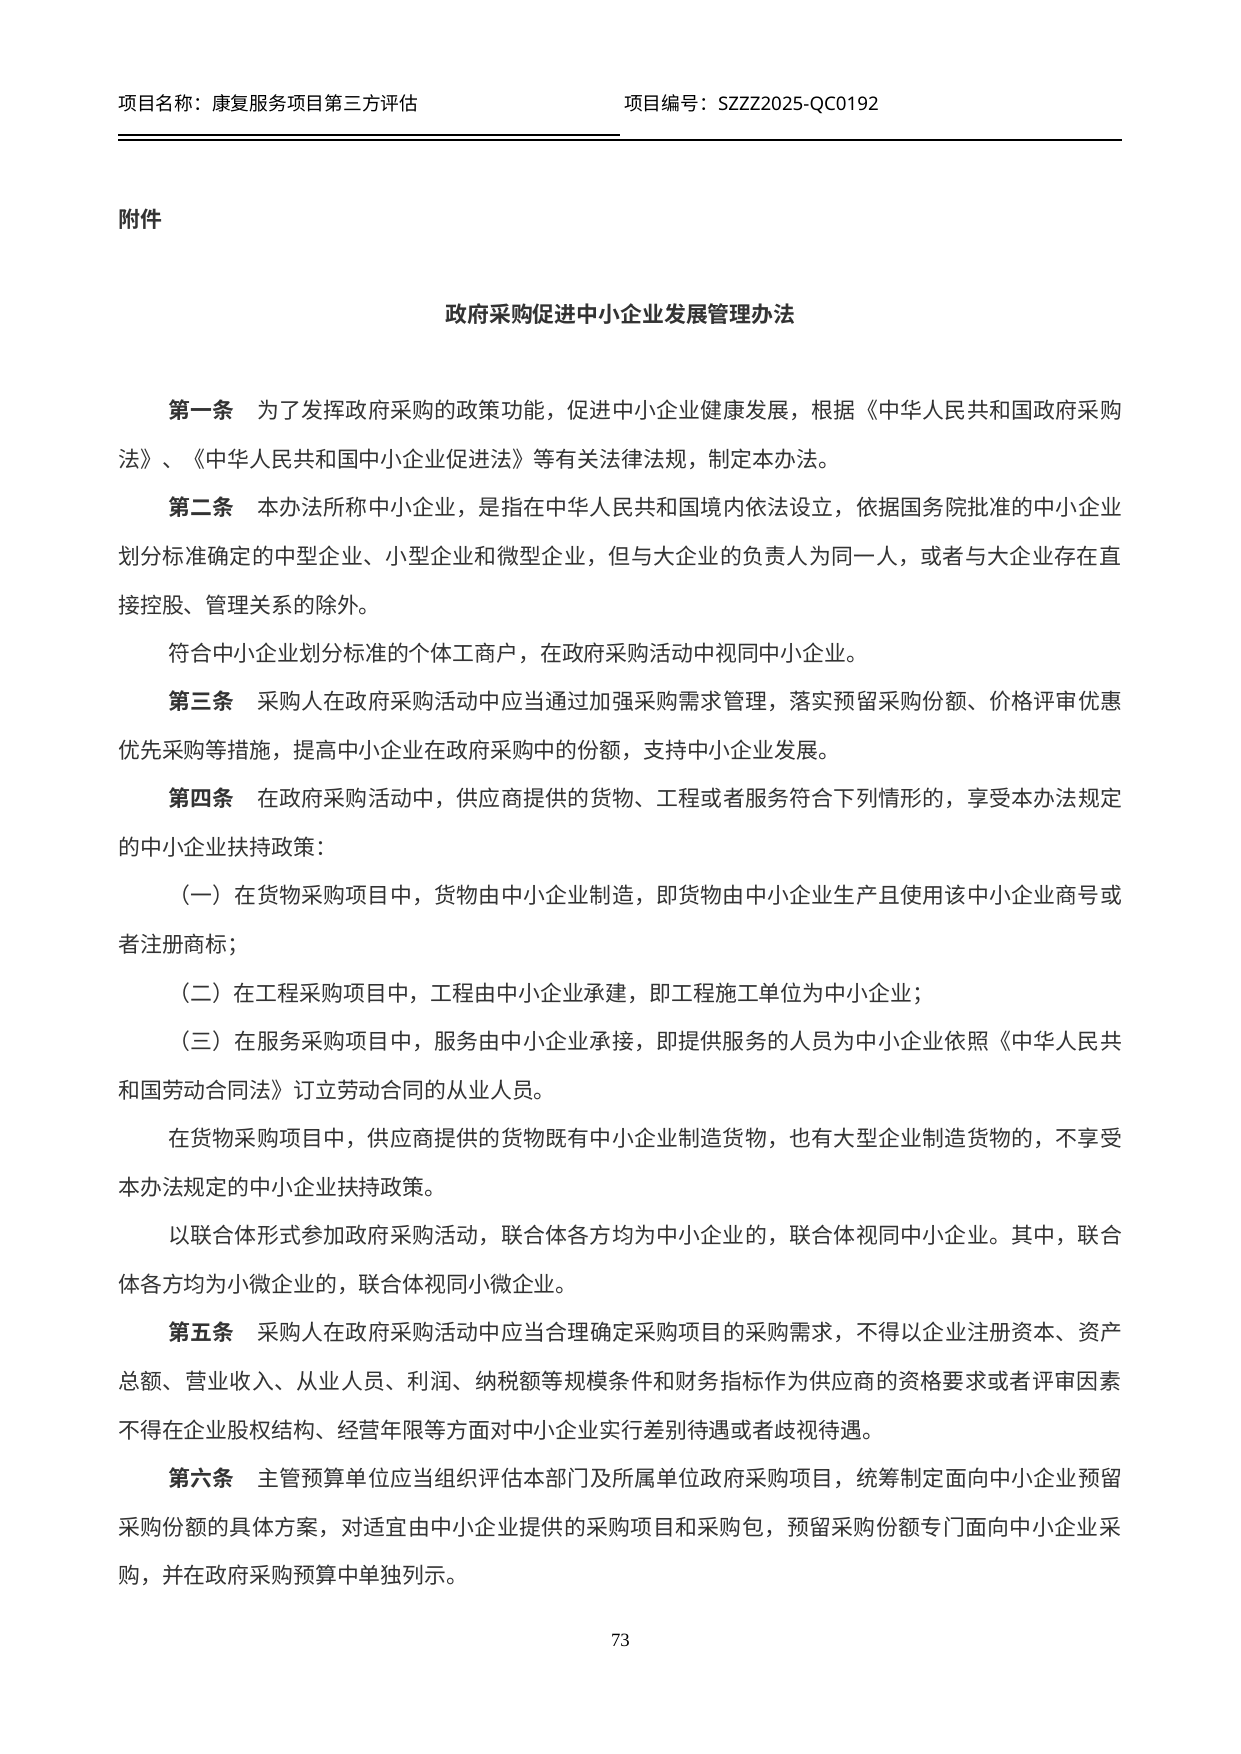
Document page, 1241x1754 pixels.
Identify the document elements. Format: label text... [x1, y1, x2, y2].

text 以联合体形式参加政府采购活动，联合体各方均为中小企业的，联合体视同中小企业。其中，联合体各方均为小微企业的，联合体视同小微企业。 [118, 1218, 1122, 1299]
text 第一条 为了发挥政府采购的政策功能，促进中小企业健康发展，根据《中华人民共和国政府采购法》、《中华人民共和国中小企业促进法》等有关法律法规，制定本办法。 [118, 393, 1122, 474]
text 政府采购促进中小企业发展管理办法 [118, 297, 1122, 329]
text （一）在货物采购项目中，货物由中小企业制造，即货物由中小企业生产且使用该中小企业商号或者注册商标； [118, 878, 1122, 959]
text 附件 [118, 201, 1122, 234]
text 符合中小企业划分标准的个体工商户，在政府采购活动中视同中小企业。 [118, 636, 1122, 668]
text （二）在工程采购项目中，工程由中小企业承建，即工程施工单位为中小企业； [118, 975, 1122, 1008]
text 第四条 在政府采购活动中，供应商提供的货物、工程或者服务符合下列情形的，享受本办法规定的中小企业扶持政策： [118, 781, 1122, 862]
text 在货物采购项目中，供应商提供的货物既有中小企业制造货物，也有大型企业制造货物的，不享受本办法规定的中小企业扶持政策。 [118, 1121, 1122, 1202]
text （三）在服务采购项目中，服务由中小企业承接，即提供服务的人员为中小企业依照《中华人民共和国劳动合同法》订立劳动合同的从业人员。 [118, 1023, 1122, 1105]
text 第六条 主管预算单位应当组织评估本部门及所属单位政府采购项目，统筹制定面向中小企业预留采购份额的具体方案，对适宜由中小企业提供的采购项目和采购包，预留采购份额专门面向中小企业采购，并在政府采购预算中单独列示。 [118, 1461, 1122, 1591]
text 第二条 本办法所称中小企业，是指在中华人民共和国境内依法设立，依据国务院批准的中小企业划分标准确定的中型企业、小型企业和微型企业，但与大企业的负责人为同一人，或者与大企业存在直接控股、管理关系的除外。 [118, 490, 1122, 620]
text 第三条 采购人在政府采购活动中应当通过加强采购需求管理，落实预留采购份额、价格评审优惠、优先采购等措施，提高中小企业在政府采购中的份额，支持中小企业发展。 [118, 684, 1122, 765]
text 第五条 采购人在政府采购活动中应当合理确定采购项目的采购需求，不得以企业注册资本、资产总额、营业收入、从业人员、利润、纳税额等规模条件和财务指标作为供应商的资格要求或者评审因素，不得在企业股权结构、经营年限等方面对中小企业实行差别待遇或者歧视待遇。 [118, 1315, 1122, 1445]
